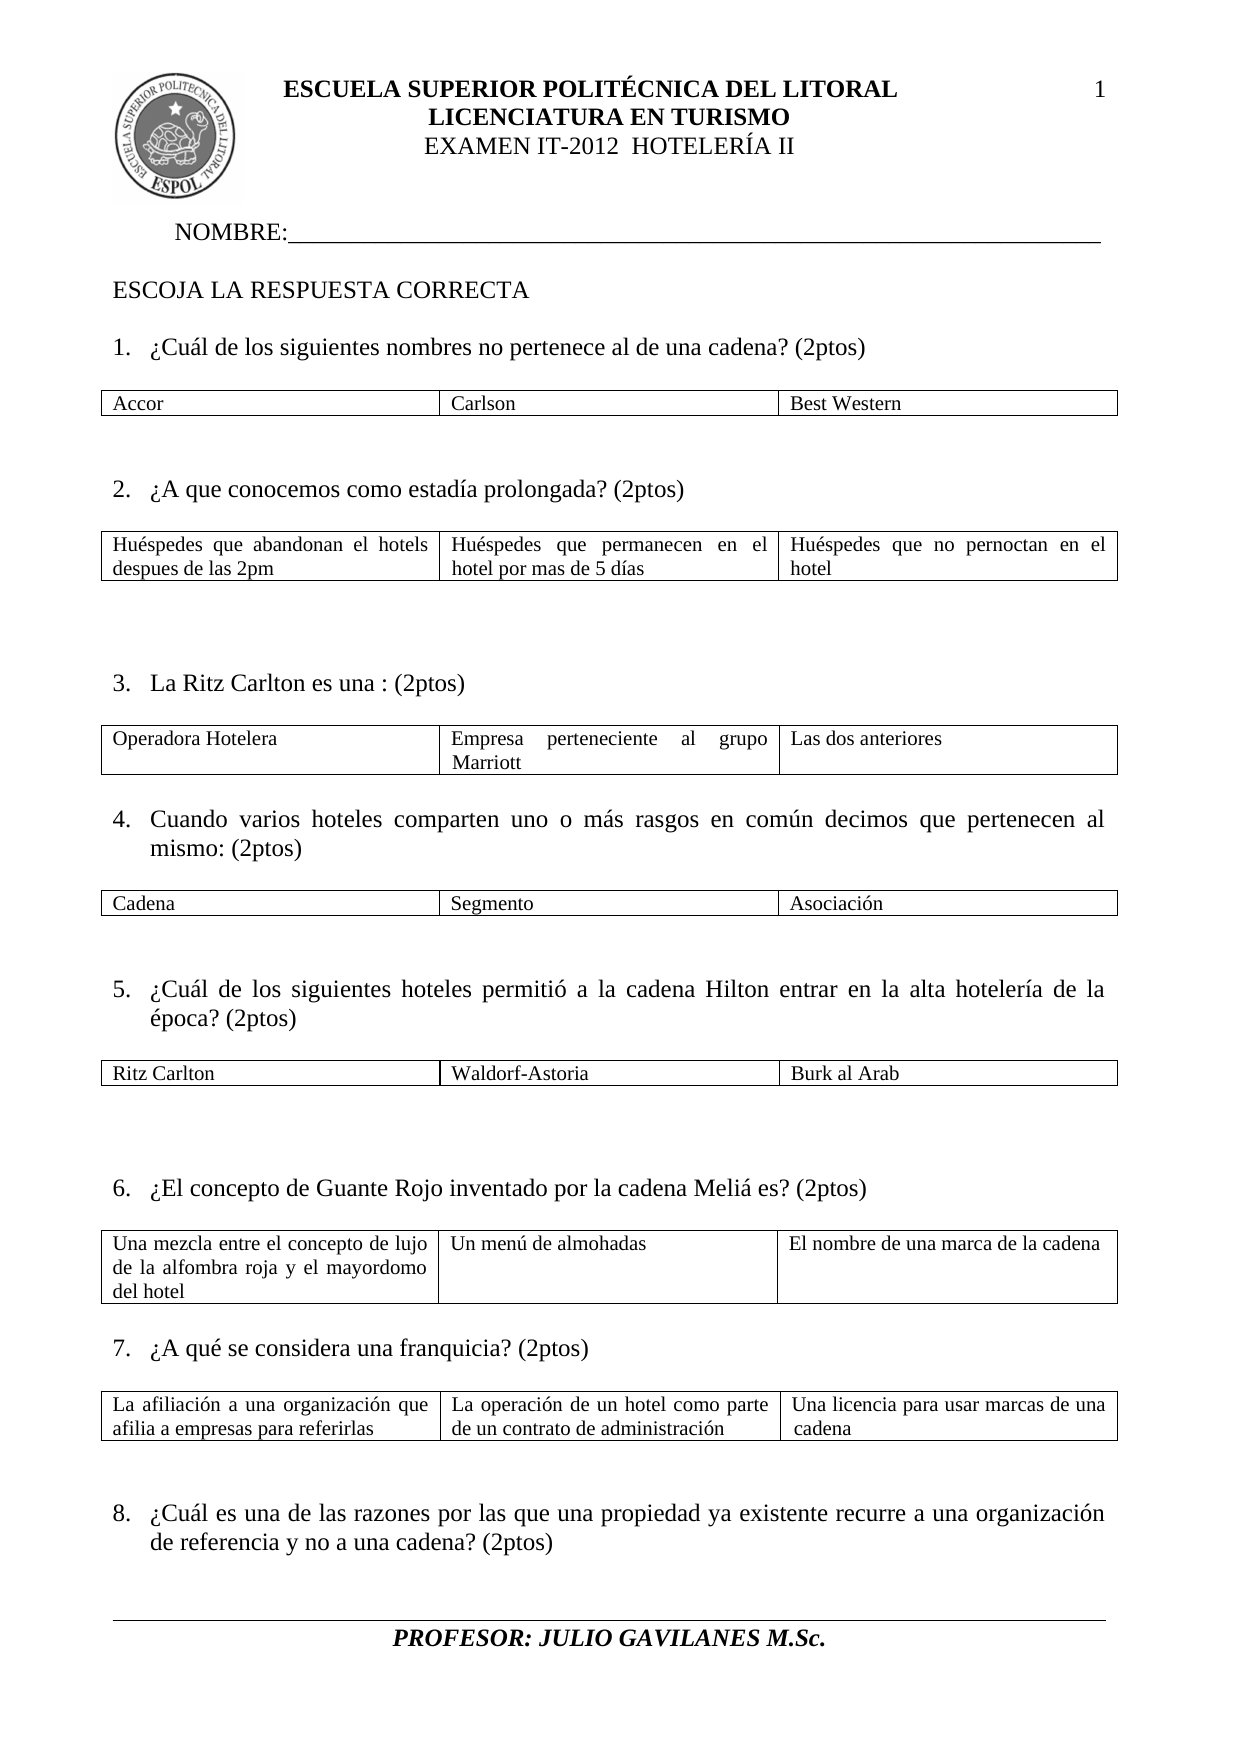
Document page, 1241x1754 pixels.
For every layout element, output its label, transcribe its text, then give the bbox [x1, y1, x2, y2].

list La Ritz Carlton es una : (2ptos) [112, 668, 1106, 696]
table_header Huéspedes que abandonan el hotels despues de las 2pm [102, 532, 439, 580]
list ¿Cuál de los siguientes hoteles permitió a la cadena Hilton entrar en la alta hotelería de la época? (2ptos) [112, 974, 1106, 1031]
table_header Una licencia para usar marcas de una cadena [781, 1392, 1117, 1440]
table_header Ritz Carlton [102, 1061, 439, 1085]
table_header Segmento [440, 891, 778, 915]
table_header Asociación [779, 891, 1117, 915]
table_header Carlson [440, 391, 778, 415]
list ¿Cuál de los siguientes nombres no pertenece al de una cadena? (2ptos) [112, 332, 1106, 361]
table_header Cadena [102, 891, 439, 915]
table_header Las dos anteriores [780, 726, 1117, 774]
list Cuando varios hoteles comparten uno o más rasgos en común decimos que pertenecen al mismo: (2ptos) [112, 804, 1106, 862]
table_header Waldorf-Astoria [441, 1061, 779, 1085]
table_header Burk al Arab [780, 1061, 1117, 1085]
list ¿El concepto de Guante Rojo inventado por la cadena Meliá es? (2ptos) [112, 1173, 1106, 1201]
table_header El nombre de una marca de la cadena [778, 1231, 1117, 1303]
table_header Huéspedes que permanecen en el hotel por mas de 5 días [440, 532, 778, 580]
table_header Huéspedes que no pernoctan en el hotel [779, 532, 1117, 580]
table_header Accor [102, 391, 439, 415]
text ESCOJA LA RESPUESTA CORRECTA [112, 275, 1106, 304]
table_header Empresa perteneciente al grupo Marriott [440, 726, 779, 774]
list ¿Cuál es una de las razones por las que una propiedad ya existente recurre a una organización de referencia y no a una cadena? (2ptos) [112, 1498, 1106, 1556]
table_header La afiliación a una organización que afilia a empresas para referirlas [102, 1392, 440, 1440]
table_header Best Western [779, 391, 1117, 415]
table_header La operación de un hotel como parte de un contrato de administración [441, 1392, 780, 1440]
table_header Operadora Hotelera [102, 726, 439, 774]
table_header Una mezcla entre el concepto de lujo de la alfombra roja y el mayordomo del hotel [102, 1231, 438, 1303]
list ¿A que conocemos como estadía prolongada? (2ptos) [112, 474, 1106, 502]
table_header Un menú de almohadas [439, 1231, 777, 1303]
list ¿A qué se considera una franquicia? (2ptos) [112, 1333, 1106, 1362]
